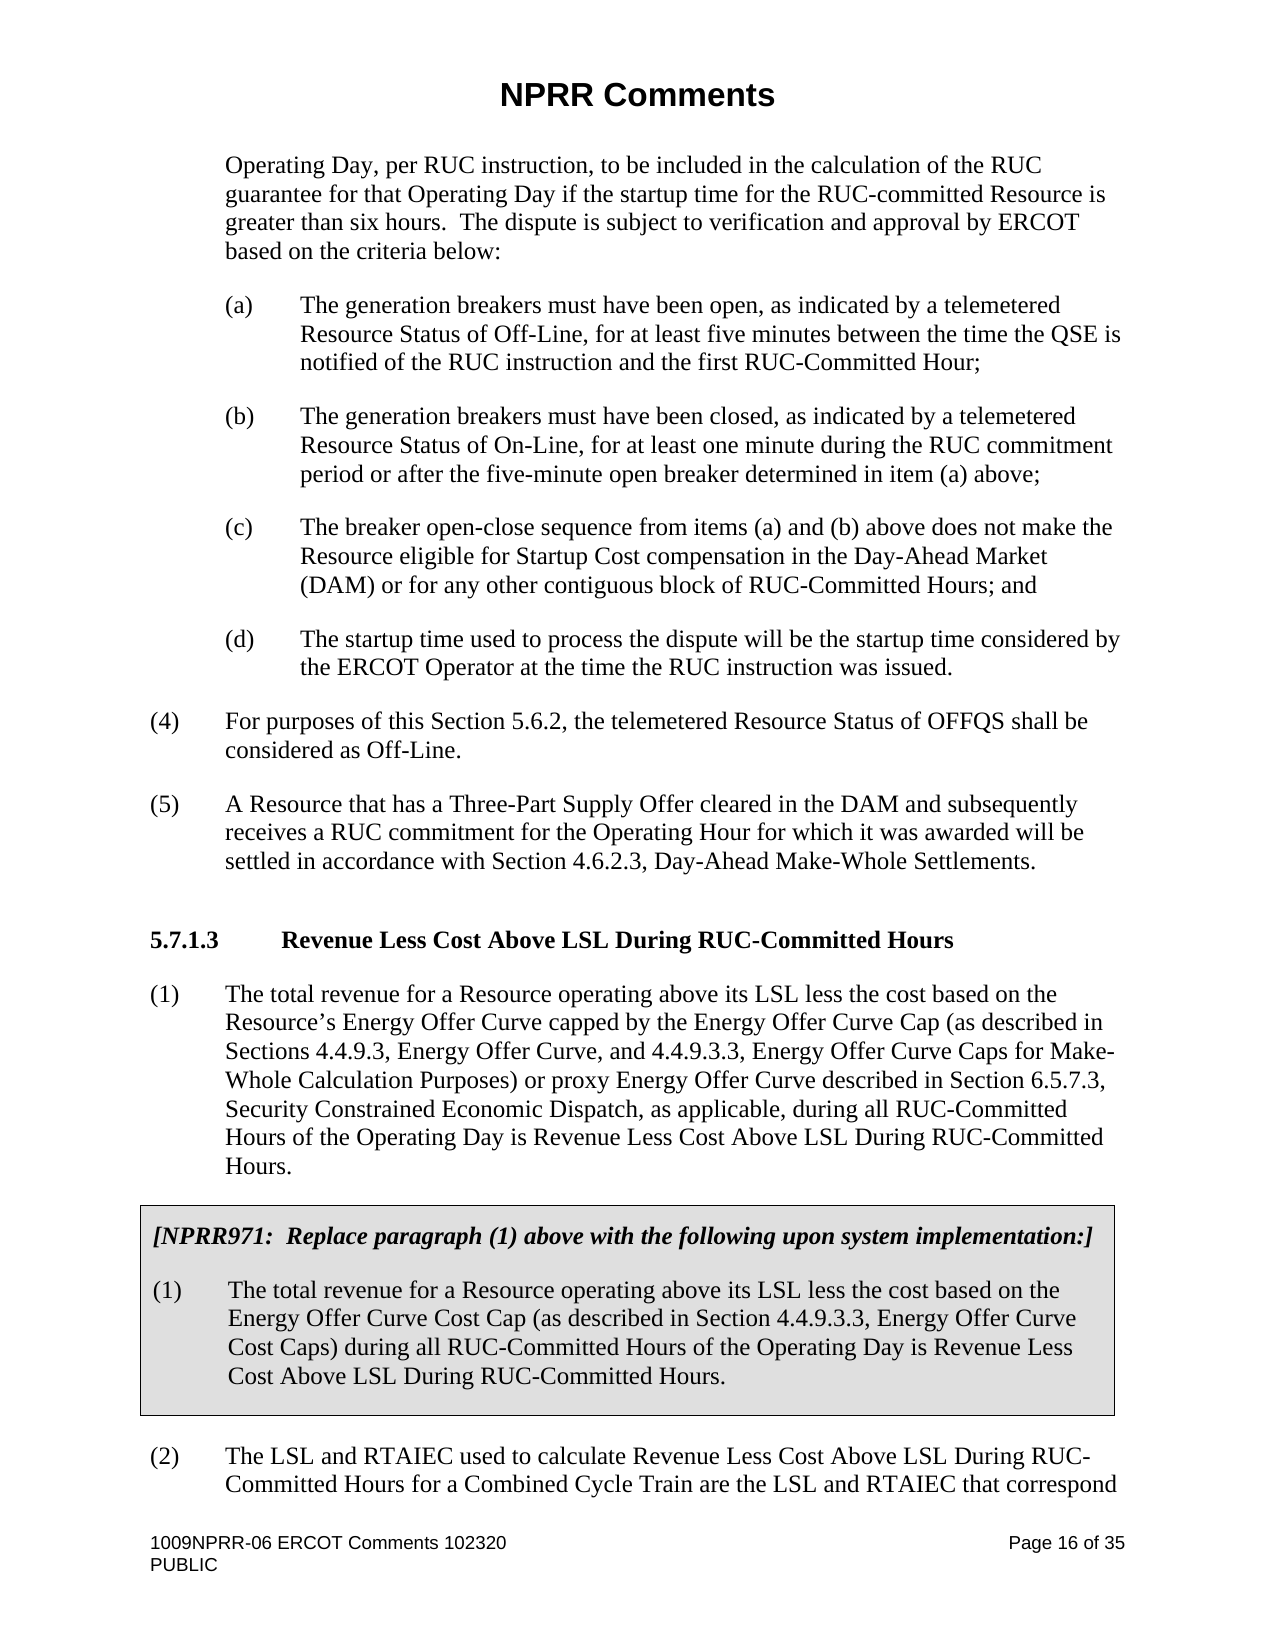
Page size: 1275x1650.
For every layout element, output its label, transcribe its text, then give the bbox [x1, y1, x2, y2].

text 5.7.1.3 Revenue Less Cost Above LSL During RUC-Committed Hours [150, 925, 1125, 954]
text (a) The generation breakers must have been open, as indicated by a telemetered Resource Status of Off-Line, for at least five minutes between the time the QSE is notified of the RUC instruction and the first RUC-Committed Hour; [225, 290, 1125, 376]
text (4) For purposes of this Section 5.6.2, the telemetered Resource Status of OFFQS shall be considered as Off-Line. [150, 706, 1125, 764]
text (c) The breaker open-close sequence from items (a) and (b) above does not make the Resource eligible for Startup Cost compensation in the Day-Ahead Market (DAM) or for any other contiguous block of RUC-Committed Hours; and [225, 512, 1125, 599]
text (1) The total revenue for a Resource operating above its LSL less the cost based on the Resource’s Energy Offer Curve capped by the Energy Offer Curve Cap (as described in Sections 4.4.9.3, Energy Offer Curve, and 4.4.9.3.3, Energy Offer Curve Caps for Make-Whole Calculation Purposes) or proxy Energy Offer Curve described in Section 6.5.7.3, Security Constrained Economic Dispatch, as applicable, during all RUC-Committed Hours of the Operating Day is Revenue Less Cost Above LSL During RUC-Committed Hours. [150, 979, 1125, 1180]
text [150, 150, 1125, 265]
text (b) The generation breakers must have been closed, as indicated by a telemetered Resource Status of On-Line, for at least one minute during the RUC commitment period or after the five-minute open breaker determined in item (a) above; [225, 401, 1125, 487]
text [150, 1441, 1125, 1498]
text (d) The startup time used to process the dispute will be the startup time considered by the ERCOT Operator at the time the RUC instruction was issued. [225, 624, 1125, 681]
text (5) A Resource that has a Three-Part Supply Offer cleared in the DAM and subsequently receives a RUC commitment for the Operating Hour for which it was awarded will be settled in accordance with Section 4.6.2.3, Day-Ahead Make-Whole Settlements. [150, 789, 1125, 875]
table_header [NPRR971: Replace paragraph (1) above with the following upon system implementation:] (1) The total revenue for a Resource operating above its LSL less the cost based on the Energy Offer Curve Cost Cap (as described in Section 4.4.9.3.3, Energy Offer Curve Cost Caps) during all RUC-Committed Hours of the Operating Day is Revenue Less Cost Above LSL During RUC-Committed Hours. [141, 1206, 1114, 1415]
